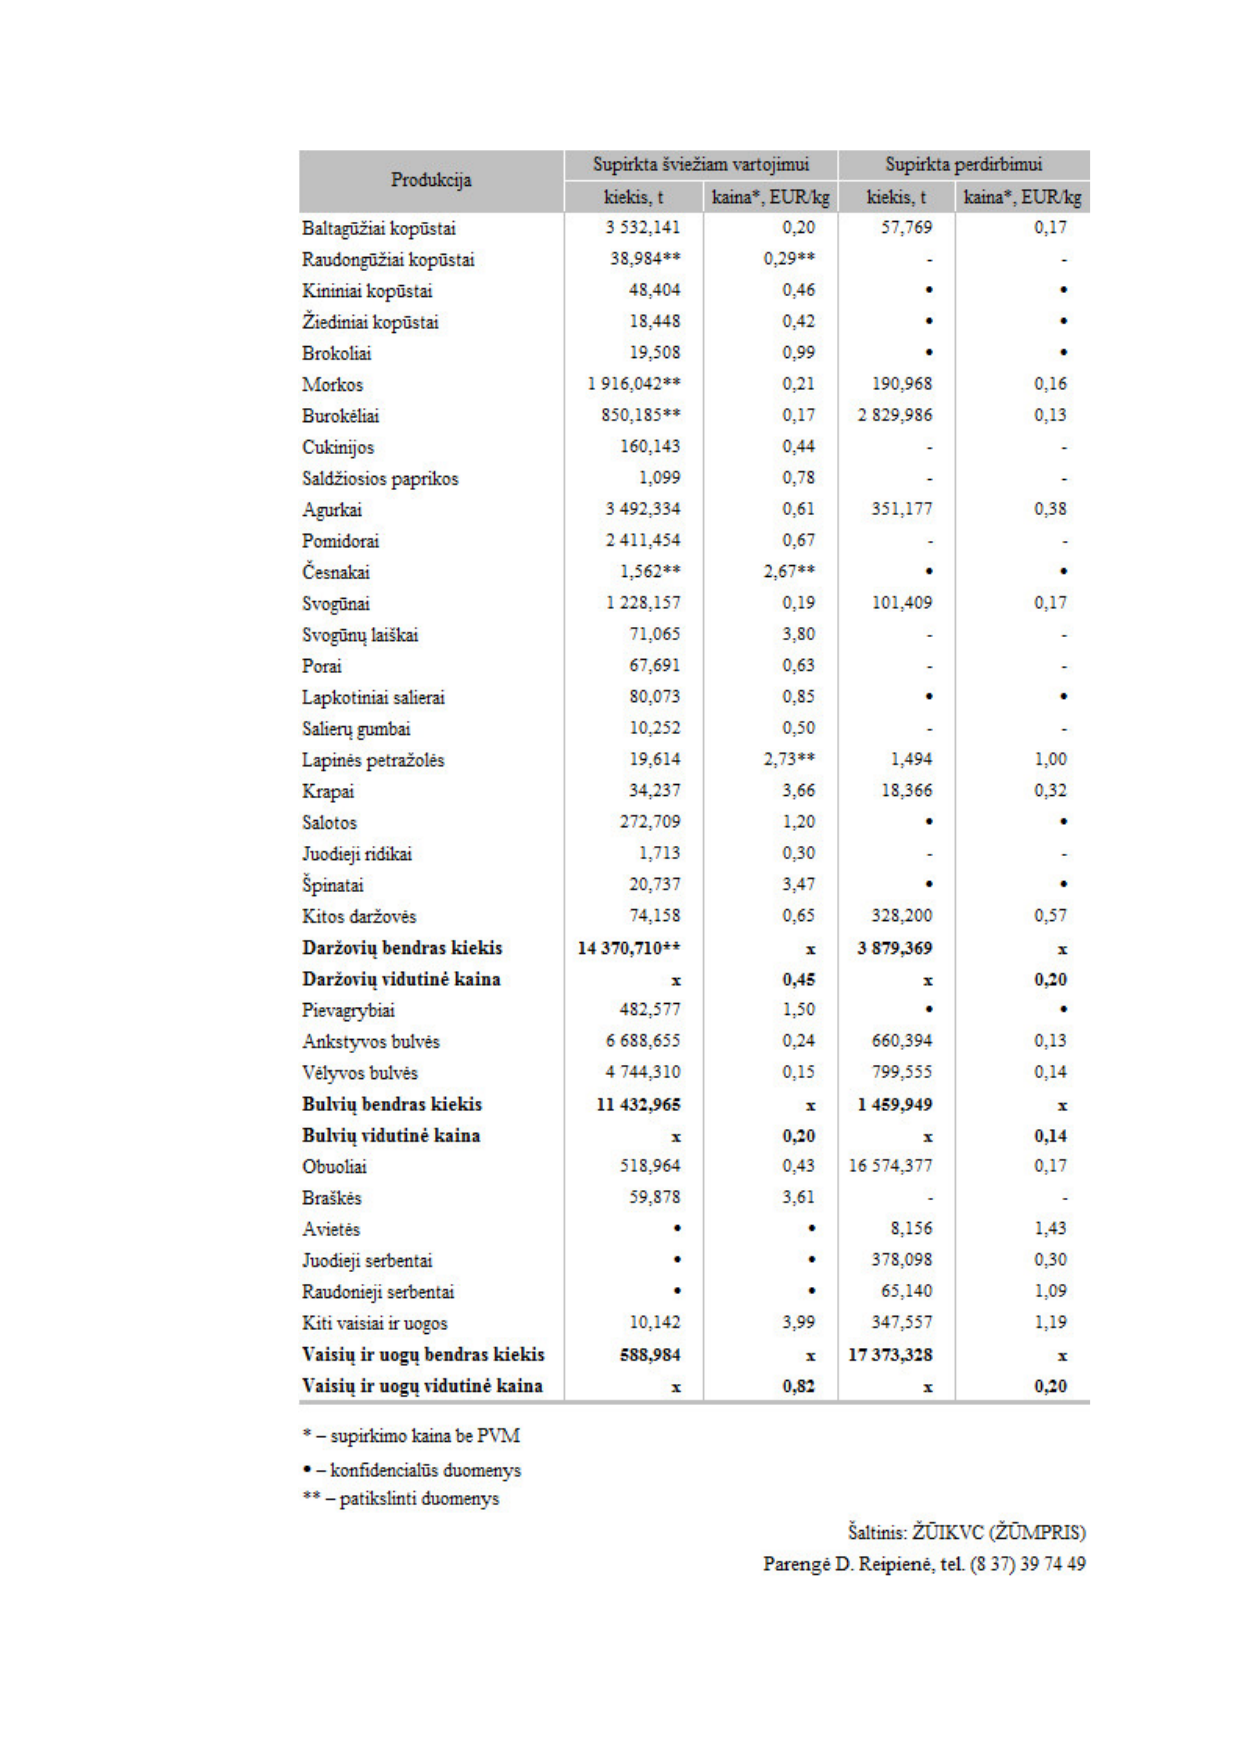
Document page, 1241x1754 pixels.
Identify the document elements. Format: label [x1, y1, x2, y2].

picture [298, 150, 1091, 1577]
